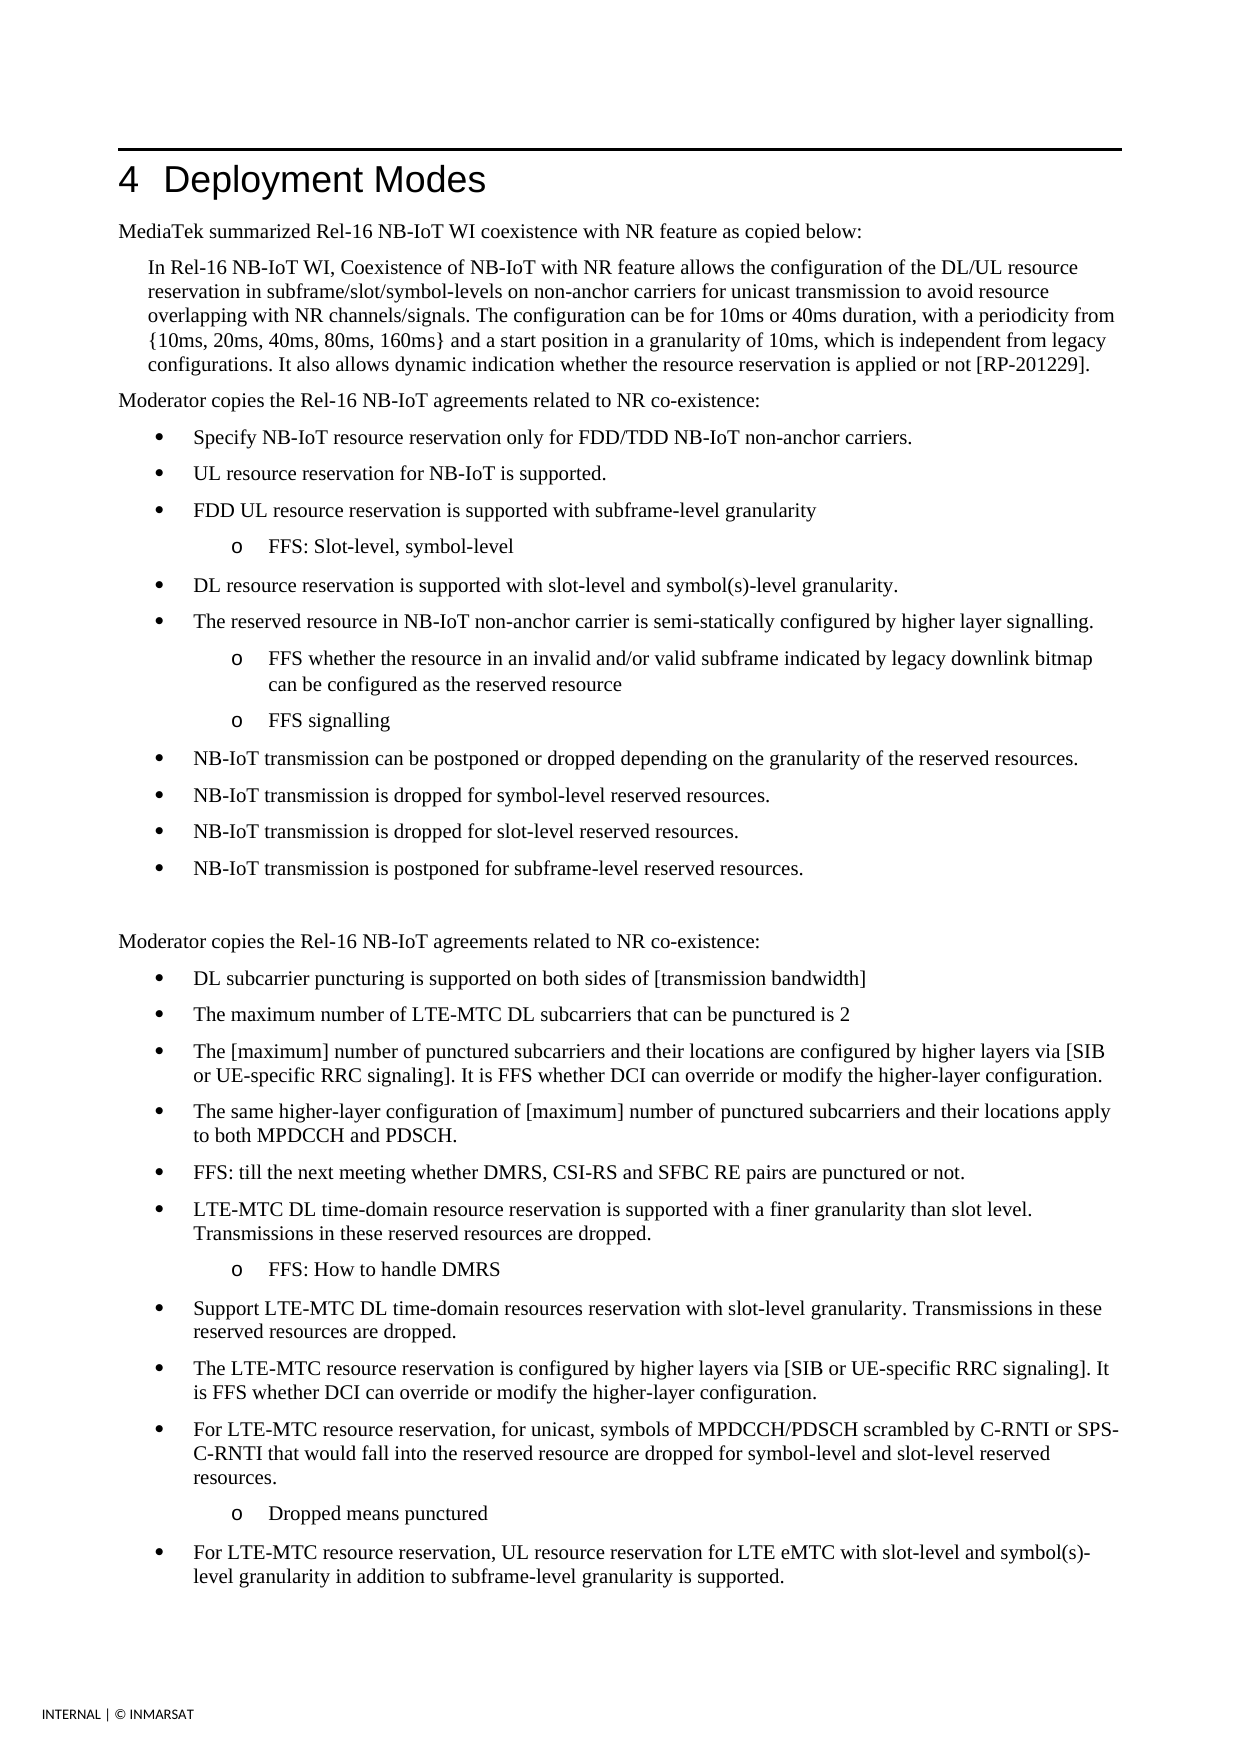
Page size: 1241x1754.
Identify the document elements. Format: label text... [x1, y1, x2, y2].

text In Rel-16 NB-IoT WI, Coexistence of NB-IoT with NR feature allows the configuration of the DL/UL resource reservation in subframe/slot/symbol-levels on non-anchor carriers for unicast transmission to avoid resource overlapping with NR channels/signals. The configuration can be for 10ms or 40ms duration, with a periodicity from {10ms, 20ms, 40ms, 80ms, 160ms} and a start position in a granularity of 10ms, which is independent from legacy configurations. It also allows dynamic indication whether the resource reservation is applied or not [RP-201229]. [148, 255, 1122, 376]
list For LTE-MTC resource reservation, for unicast, symbols of MPDCCH/PDSCH scrambled by C-RNTI or SPS-C-RNTI that would fall into the reserved resource are dropped for symbol-level and slot-level reserved resources. [156, 1417, 1122, 1489]
list FFS: Slot-level, symbol-level [231, 534, 1122, 560]
list The [maximum] number of punctured subcarriers and their locations are configured by higher layers via [SIB or UE-specific RRC signaling]. It is FFS whether DCI can override or modify the higher-layer configuration. [156, 1039, 1122, 1087]
list For LTE-MTC resource reservation, UL resource reservation for LTE eMTC with slot-level and symbol(s)-level granularity in addition to subframe-level granularity is supported. [156, 1539, 1122, 1588]
list FFS whether the resource in an invalid and/or valid subframe indicated by legacy downlink bitmap can be configured as the reserved resource [231, 646, 1122, 696]
list DL resource reservation is supported with slot-level and symbol(s)-level granularity. [156, 573, 1122, 597]
list Dropped means punctured [231, 1501, 1122, 1527]
list UL resource reservation for NB-IoT is supported. [156, 461, 1122, 485]
list Specify NB-IoT resource reservation only for FDD/TDD NB-IoT non-anchor carriers. [156, 425, 1122, 449]
list The LTE-MTC resource reservation is configured by higher layers via [SIB or UE-specific RRC signaling]. It is FFS whether DCI can override or modify the higher-layer configuration. [156, 1356, 1122, 1404]
text Moderator copies the Rel-16 NB-IoT agreements related to NR co-existence: [118, 388, 1122, 412]
list LTE-MTC DL time-domain resource reservation is supported with a finer granularity than slot level. Transmissions in these reserved resources are dropped. [156, 1197, 1122, 1245]
list Support LTE-MTC DL time-domain resources reservation with slot-level granularity. Transmissions in these reserved resources are dropped. [156, 1295, 1122, 1343]
list NB-IoT transmission is postponed for subframe-level reserved resources. [156, 856, 1122, 880]
list FFS: How to handle DMRS [231, 1257, 1122, 1283]
list FFS: till the next meeting whether DMRS, CSI-RS and SFBC RE pairs are punctured or not. [156, 1160, 1122, 1184]
text MediaTek summarized Rel-16 NB-IoT WI coexistence with NR feature as copied below: [118, 219, 1122, 243]
list The same higher-layer configuration of [maximum] number of punctured subcarriers and their locations apply to both MPDCCH and PDSCH. [156, 1099, 1122, 1147]
list NB-IoT transmission is dropped for symbol-level reserved resources. [156, 783, 1122, 807]
list The reserved resource in NB-IoT non-anchor carrier is semi-statically configured by higher layer signalling. [156, 609, 1122, 633]
list The maximum number of LTE-MTC DL subcarriers that can be punctured is 2 [156, 1002, 1122, 1026]
list DL subcarrier puncturing is supported on both sides of [transmission bandwidth] [156, 966, 1122, 990]
list FDD UL resource reservation is supported with subframe-level granularity [156, 498, 1122, 522]
text Moderator copies the Rel-16 NB-IoT agreements related to NR co-existence: [118, 929, 1122, 953]
list FFS signalling [231, 708, 1122, 734]
list NB-IoT transmission is dropped for slot-level reserved resources. [156, 819, 1122, 843]
subtitle Deployment Modes [118, 151, 1122, 200]
list NB-IoT transmission can be postponed or dropped depending on the granularity of the reserved resources. [156, 746, 1122, 770]
